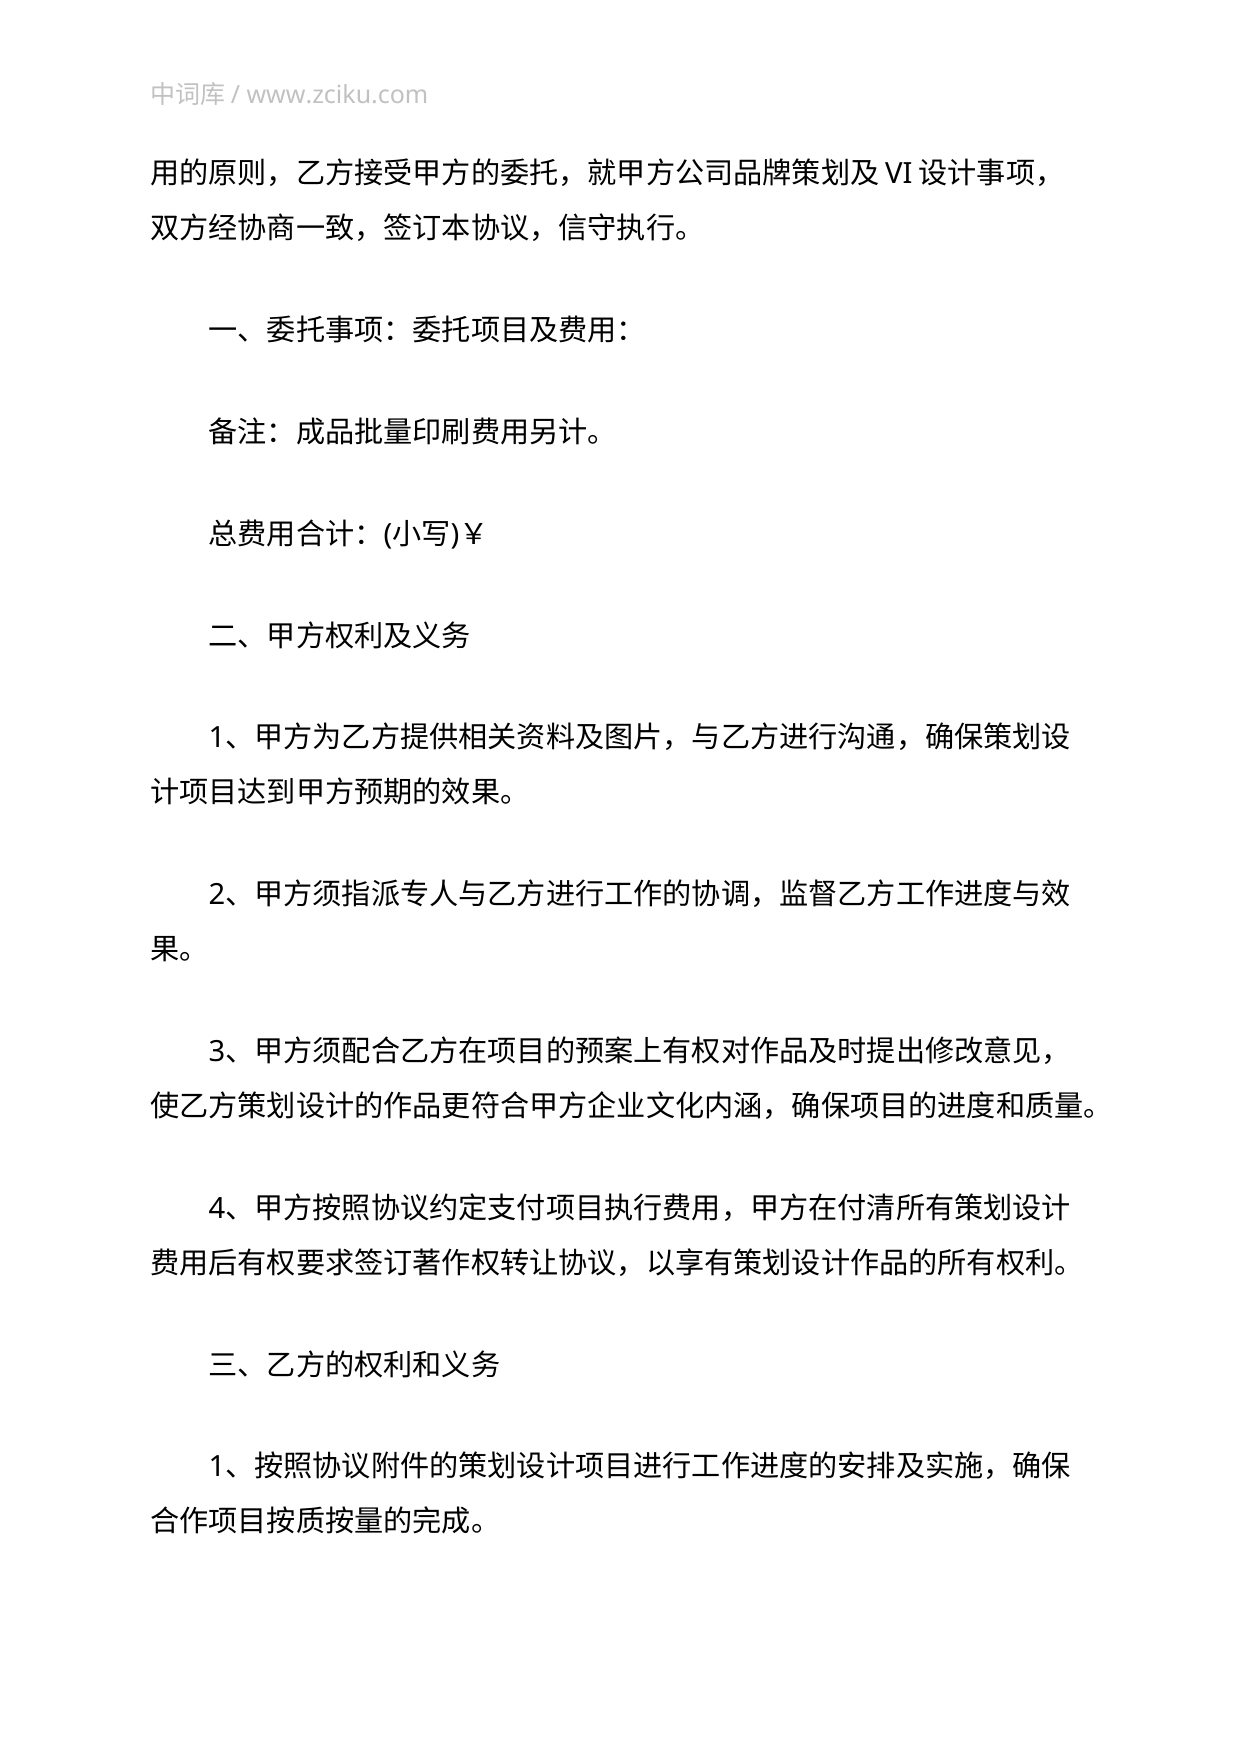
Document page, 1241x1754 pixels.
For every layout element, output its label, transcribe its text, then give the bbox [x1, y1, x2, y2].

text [150, 150, 1090, 247]
text 1、按照协议附件的策划设计项目进行工作进度的安排及实施，确保合作项目按质按量的完成。 [150, 1443, 1090, 1540]
text 2、甲方须指派专人与乙方进行工作的协调，监督乙方工作进度与效果。 [150, 871, 1090, 968]
text 4、甲方按照协议约定支付项目执行费用，甲方在付清所有策划设计费用后有权要求签订著作权转让协议，以享有策划设计作品的所有权利。 [150, 1184, 1090, 1282]
text 备注：成品批量印刷费用另计。 [150, 408, 1090, 451]
text 3、甲方须配合乙方在项目的预案上有权对作品及时提出修改意见，使乙方策划设计的作品更符合甲方企业文化内涵，确保项目的进度和质量。 [150, 1028, 1090, 1125]
text 1、甲方为乙方提供相关资料及图片，与乙方进行沟通，确保策划设计项目达到甲方预期的效果。 [150, 714, 1090, 811]
text 总费用合计：(小写)￥ [150, 510, 1090, 553]
text 三、乙方的权利和义务 [150, 1341, 1090, 1383]
text 一、委托事项：委托项目及费用： [150, 307, 1090, 349]
text 二、甲方权利及义务 [150, 612, 1090, 654]
